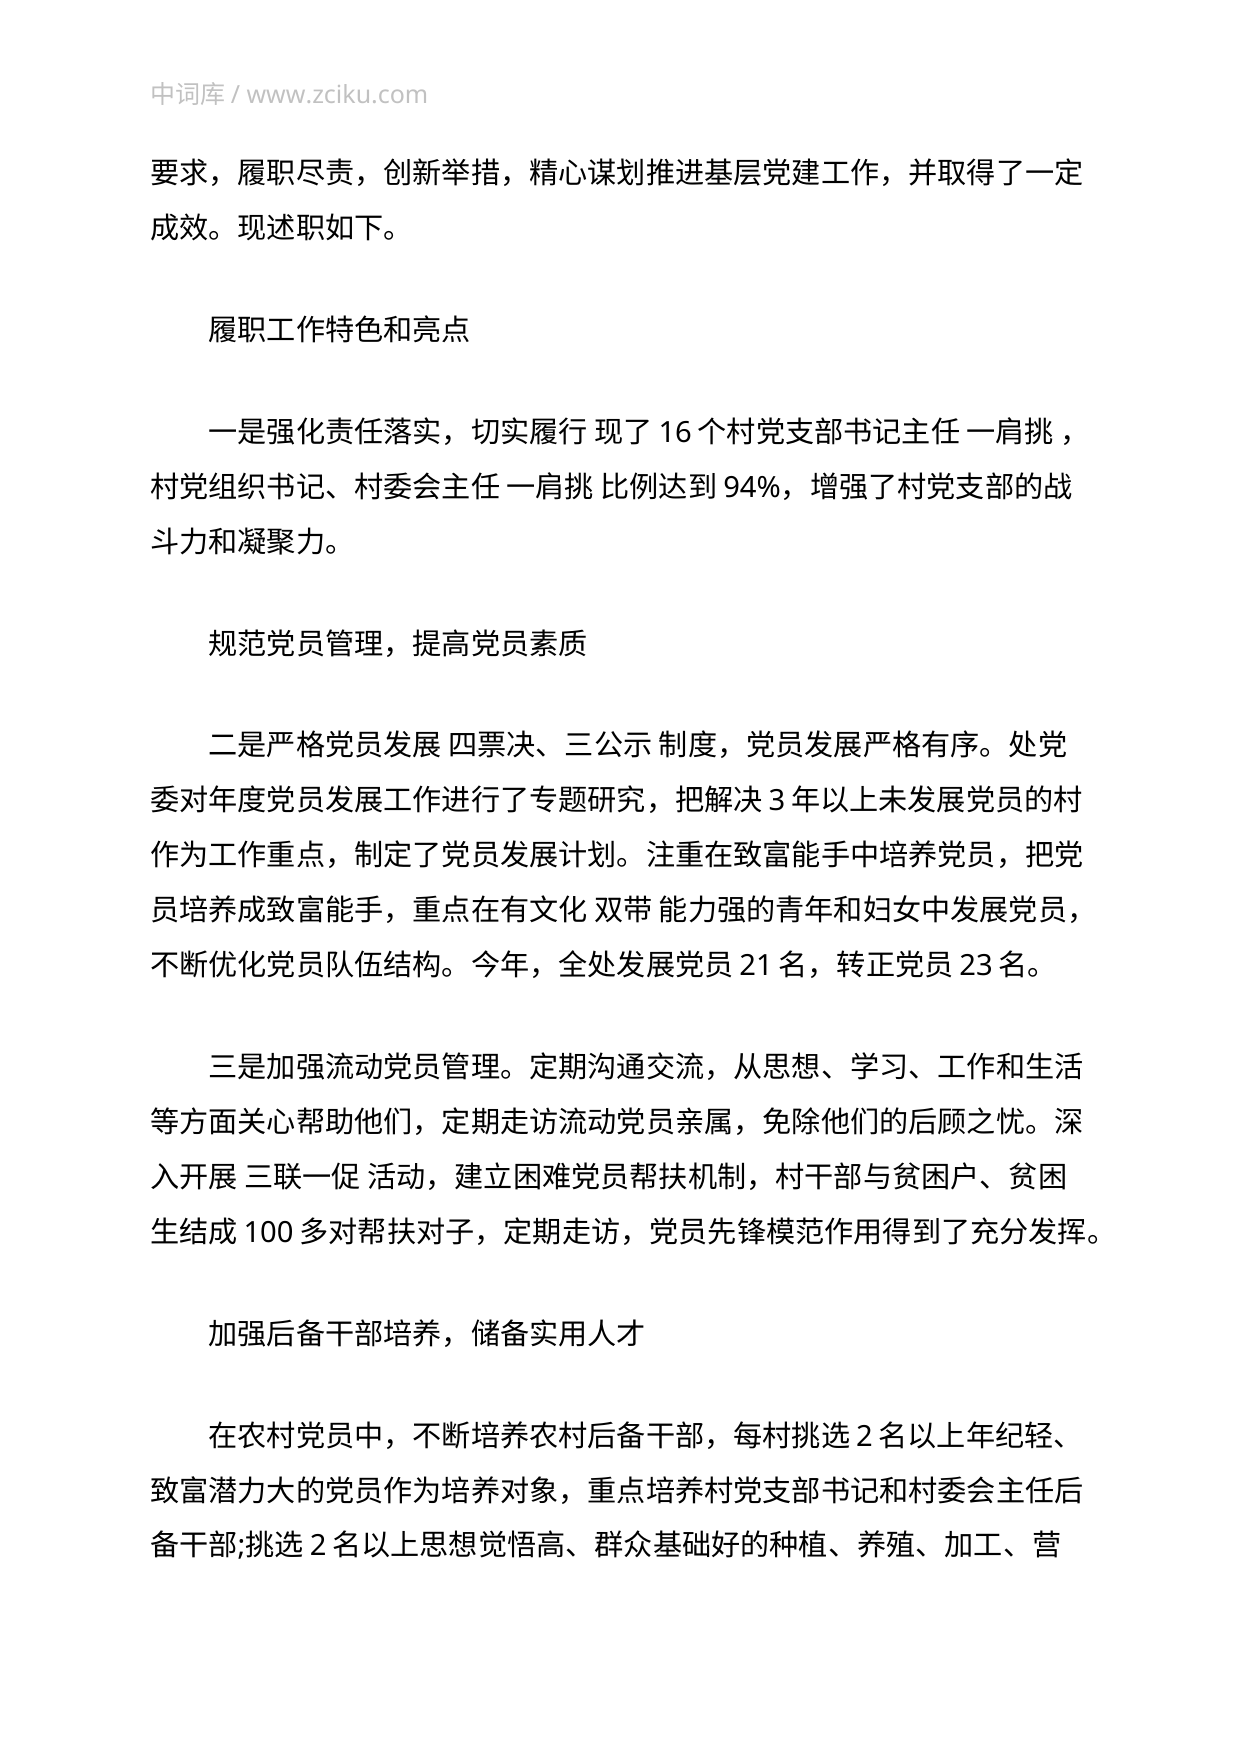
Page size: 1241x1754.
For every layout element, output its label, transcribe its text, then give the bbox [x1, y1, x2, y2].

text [150, 150, 1090, 247]
text 加强后备干部培养，储备实用人才 [150, 1310, 1090, 1353]
text 规范党员管理，提高党员素质 [150, 620, 1090, 662]
text 一是强化责任落实，切实履行 现了16个村党支部书记主任 一肩挑 ，村党组织书记、村委会主任 一肩挑 比例达到94%，增强了村党支部的战斗力和凝聚力。 [150, 408, 1090, 561]
text 二是严格党员发展 四票决、三公示 制度，党员发展严格有序。处党委对年度党员发展工作进行了专题研究，把解决3年以上未发展党员的村作为工作重点，制定了党员发展计划。注重在致富能手中培养党员，把党员培养成致富能手，重点在有文化 双带 能力强的青年和妇女中发展党员，不断优化党员队伍结构。今年，全处发展党员21名，转正党员23名。 [150, 722, 1090, 984]
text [150, 1412, 1090, 1564]
text 三是加强流动党员管理。定期沟通交流，从思想、学习、工作和生活等方面关心帮助他们，定期走访流动党员亲属，免除他们的后顾之忧。深入开展 三联一促 活动，建立困难党员帮扶机制，村干部与贫困户、贫困生结成100多对帮扶对子，定期走访，党员先锋模范作用得到了充分发挥。 [150, 1044, 1090, 1251]
text 履职工作特色和亮点 [150, 307, 1090, 349]
